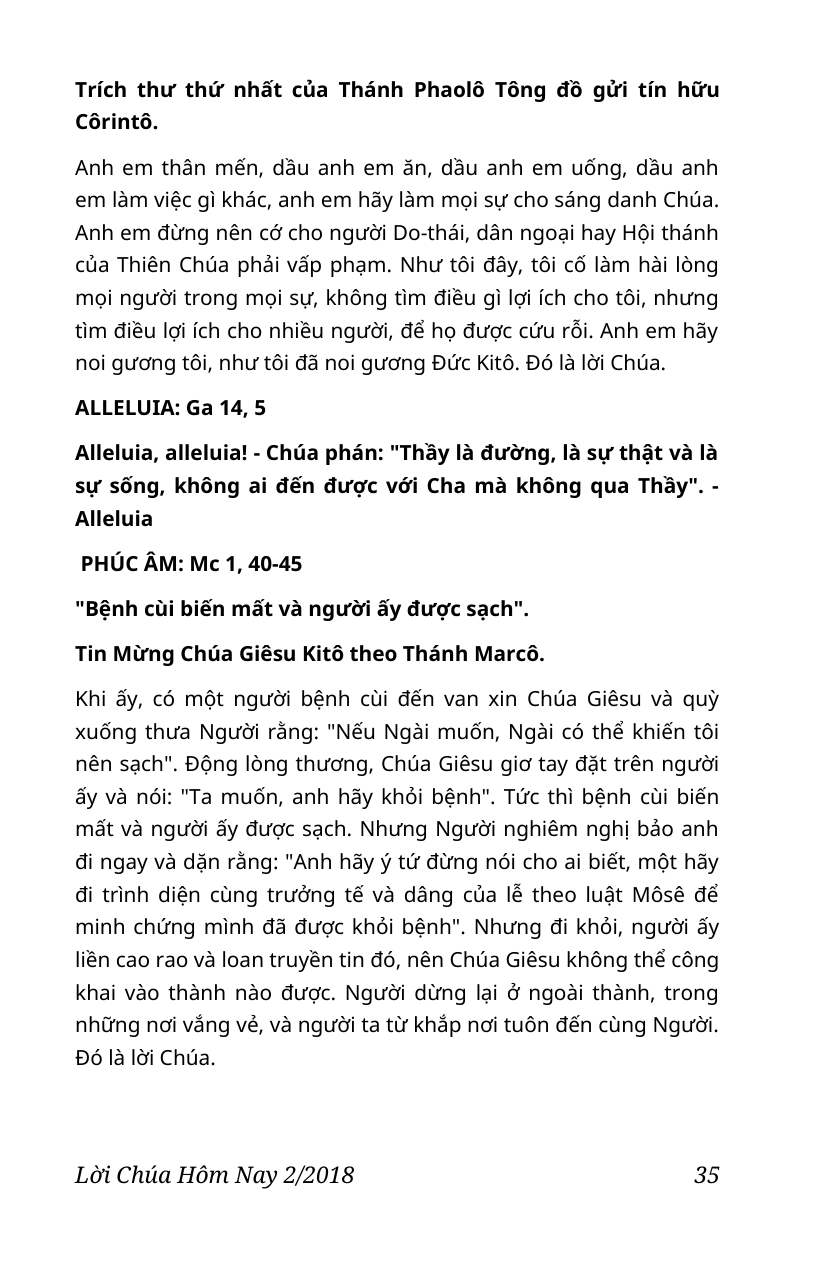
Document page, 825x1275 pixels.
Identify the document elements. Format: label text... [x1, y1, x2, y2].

text PHÚC ÂM: Mc 1, 40-45 [75, 549, 720, 577]
text Tin Mừng Chúa Giêsu Kitô theo Thánh Marcô. [75, 639, 720, 667]
text Khi ấy, có một người bệnh cùi đến van xin Chúa Giêsu và quỳ xuống thưa Người rằng: "Nếu Ngài muốn, Ngài có thể khiến tôi nên sạch". Động lòng thương, Chúa Giêsu giơ tay đặt trên người ấy và nói: "Ta muốn, anh hãy khỏi bệnh". Tức thì bệnh cùi biến mất và người ấy được sạch. Nhưng Người nghiêm nghị bảo anh đi ngay và dặn rằng: "Anh hãy ý tứ đừng nói cho ai biết, một hãy đi trình diện cùng trưởng tế và dâng của lễ theo luật Môsê để minh chứng mình đã được khỏi bệnh". Nhưng đi khỏi, người ấy liền cao rao và loan truyền tin đó, nên Chúa Giêsu không thể công khai vào thành nào được. Người dừng lại ở ngoài thành, trong những nơi vắng vẻ, và người ta từ khắp nơi tuôn đến cùng Người. Đó là lời Chúa. [75, 684, 720, 1071]
text ALLELUIA: Ga 14, 5 [75, 393, 720, 422]
text Trích thư thứ nhất của Thánh Phaolô Tông đồ gửi tín hữu Côrintô. [75, 75, 720, 136]
text Alleluia, alleluia! - Chúa phán: "Thầy là đường, là sự thật và là sự sống, không ai đến được với Cha mà không qua Thầy". - Alleluia [75, 438, 720, 532]
text "Bệnh cùi biến mất và người ấy được sạch". [75, 594, 720, 622]
text Anh em thân mến, dầu anh em ăn, dầu anh em uống, dầu anh em làm việc gì khác, anh em hãy làm mọi sự cho sáng danh Chúa. Anh em đừng nên cớ cho người Do-thái, dân ngoại hay Hội thánh của Thiên Chúa phải vấp phạm. Như tôi đây, tôi cố làm hài lòng mọi người trong mọi sự, không tìm điều gì lợi ích cho tôi, nhưng tìm điều lợi ích cho nhiều người, để họ được cứu rỗi. Anh em hãy noi gương tôi, như tôi đã noi gương Đức Kitô. Đó là lời Chúa. [75, 153, 720, 377]
